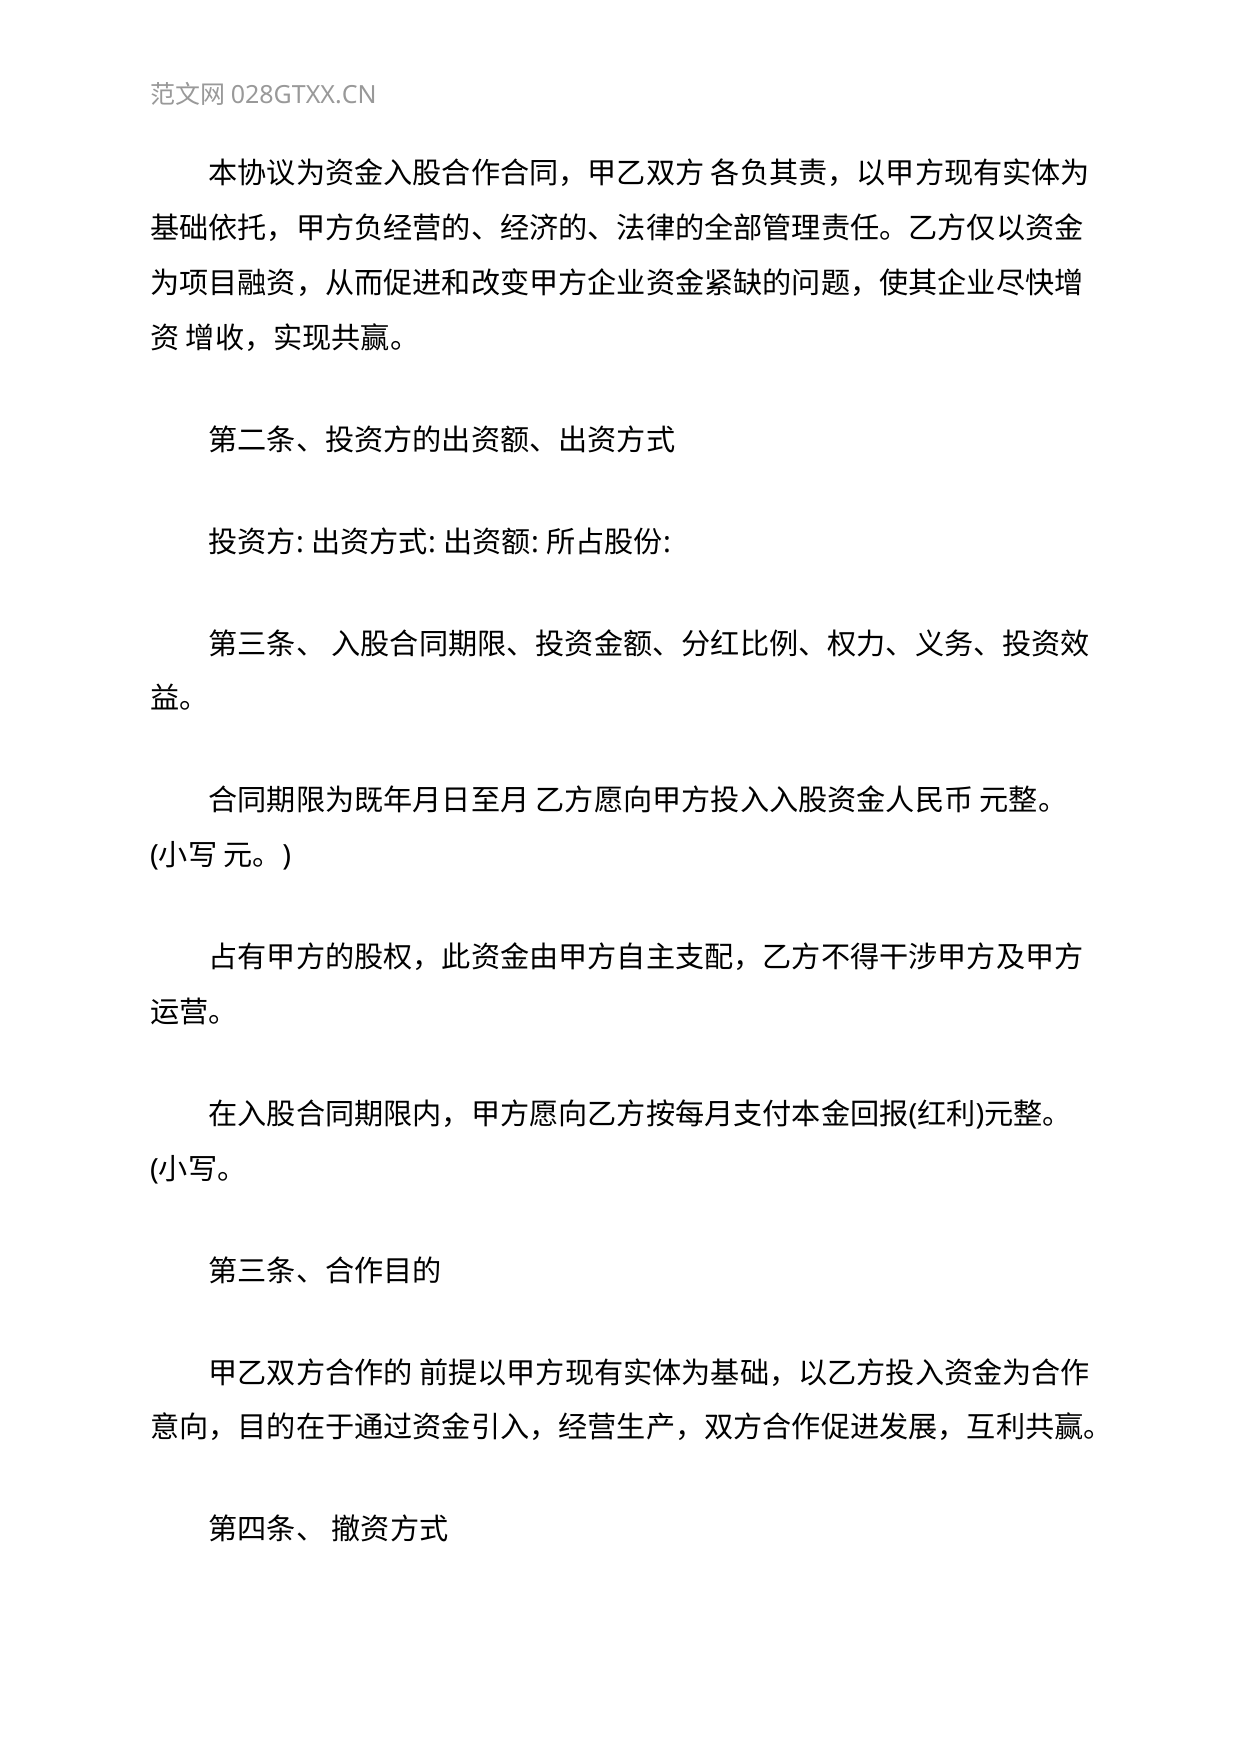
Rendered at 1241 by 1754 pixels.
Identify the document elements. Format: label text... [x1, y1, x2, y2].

text 占有甲方的股权，此资金由甲方自主支配，乙方不得干涉甲方及甲方运营。 [150, 934, 1090, 1031]
text 在入股合同期限内，甲方愿向乙方按每月支付本金回报(红利)元整。(小写。 [150, 1090, 1090, 1188]
text 本协议为资金入股合作合同，甲乙双方 各负其责，以甲方现有实体为基础依托，甲方负经营的、经济的、法律的全部管理责任。乙方仅以资金为项目融资，从而促进和改变甲方企业资金紧缺的问题，使其企业尽快增资 增收，实现共赢。 [150, 150, 1090, 357]
text 合同期限为既年月日至月 乙方愿向甲方投入入股资金人民币 元整。 (小写 元。) [150, 777, 1090, 874]
text 投资方: 出资方式: 出资额: 所占股份: [150, 518, 1090, 561]
text 第二条、投资方的出资额、出资方式 [150, 416, 1090, 459]
text 第三条、合作目的 [150, 1247, 1090, 1290]
text 甲乙双方合作的 前提以甲方现有实体为基础，以乙方投入资金为合作意向，目的在于通过资金引入，经营生产，双方合作促进发展，互利共赢。 [150, 1349, 1090, 1446]
text 第四条、 撤资方式 [150, 1506, 1090, 1548]
text 第三条、 入股合同期限、投资金额、分红比例、权力、义务、投资效益。 [150, 620, 1090, 717]
